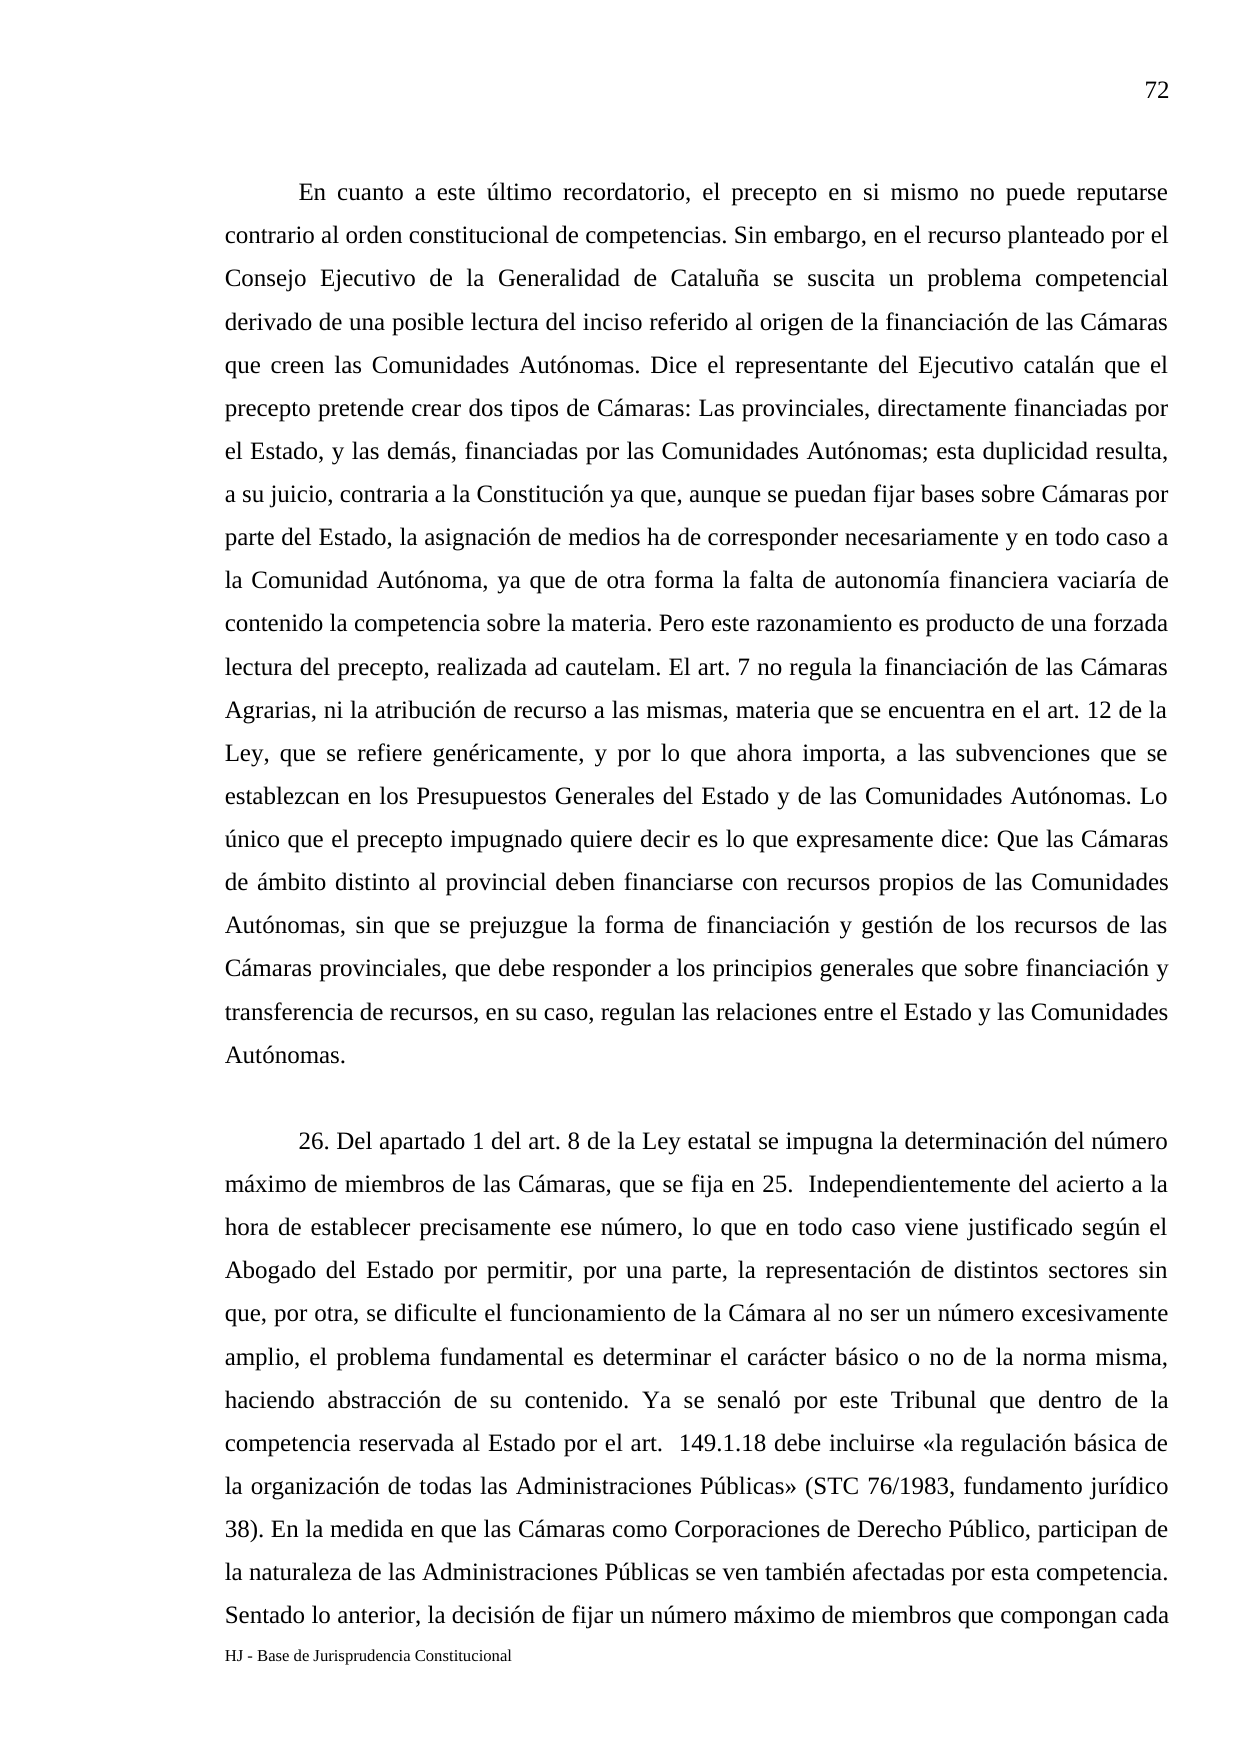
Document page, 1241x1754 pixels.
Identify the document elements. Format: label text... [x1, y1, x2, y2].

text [224, 1126, 1169, 1629]
text En cuanto a este último recordatorio, el precepto en si mismo no puede reputarse contrario al orden constitucional de competencias. Sin embargo, en el recurso planteado por el Consejo Ejecutivo de la Generalidad de Cataluña se suscita un problema competencial derivado de una posible lectura del inciso referido al origen de la financiación de las Cámaras que creen las Comunidades Autónomas. Dice el representante del Ejecutivo catalán que el precepto pretende crear dos tipos de Cámaras: Las provinciales, directamente financiadas por el Estado, y las demás, financiadas por las Comunidades Autónomas; esta duplicidad resulta, a su juicio, contraria a la Constitución ya que, aunque se puedan fijar bases sobre Cámaras por parte del Estado, la asignación de medios ha de corresponder necesariamente y en todo caso a la Comunidad Autónoma, ya que de otra forma la falta de autonomía financiera vaciaría de contenido la competencia sobre la materia. Pero este razonamiento es producto de una forzada lectura del precepto, realizada ad cautelam. El art. 7 no regula la financiación de las Cámaras Agrarias, ni la atribución de recurso a las mismas, materia que se encuentra en el art. 12 de la Ley, que se refiere genéricamente, y por lo que ahora importa, a las subvenciones que se establezcan en los Presupuestos Generales del Estado y de las Comunidades Autónomas. Lo único que el precepto impugnado quiere decir es lo que expresamente dice: Que las Cámaras de ámbito distinto al provincial deben financiarse con recursos propios de las Comunidades Autónomas, sin que se prejuzgue la forma de financiación y gestión de los recursos de las Cámaras provinciales, que debe responder a los principios generales que sobre financiación y transferencia de recursos, en su caso, regulan las relaciones entre el Estado y las Comunidades Autónomas. [224, 177, 1169, 1068]
